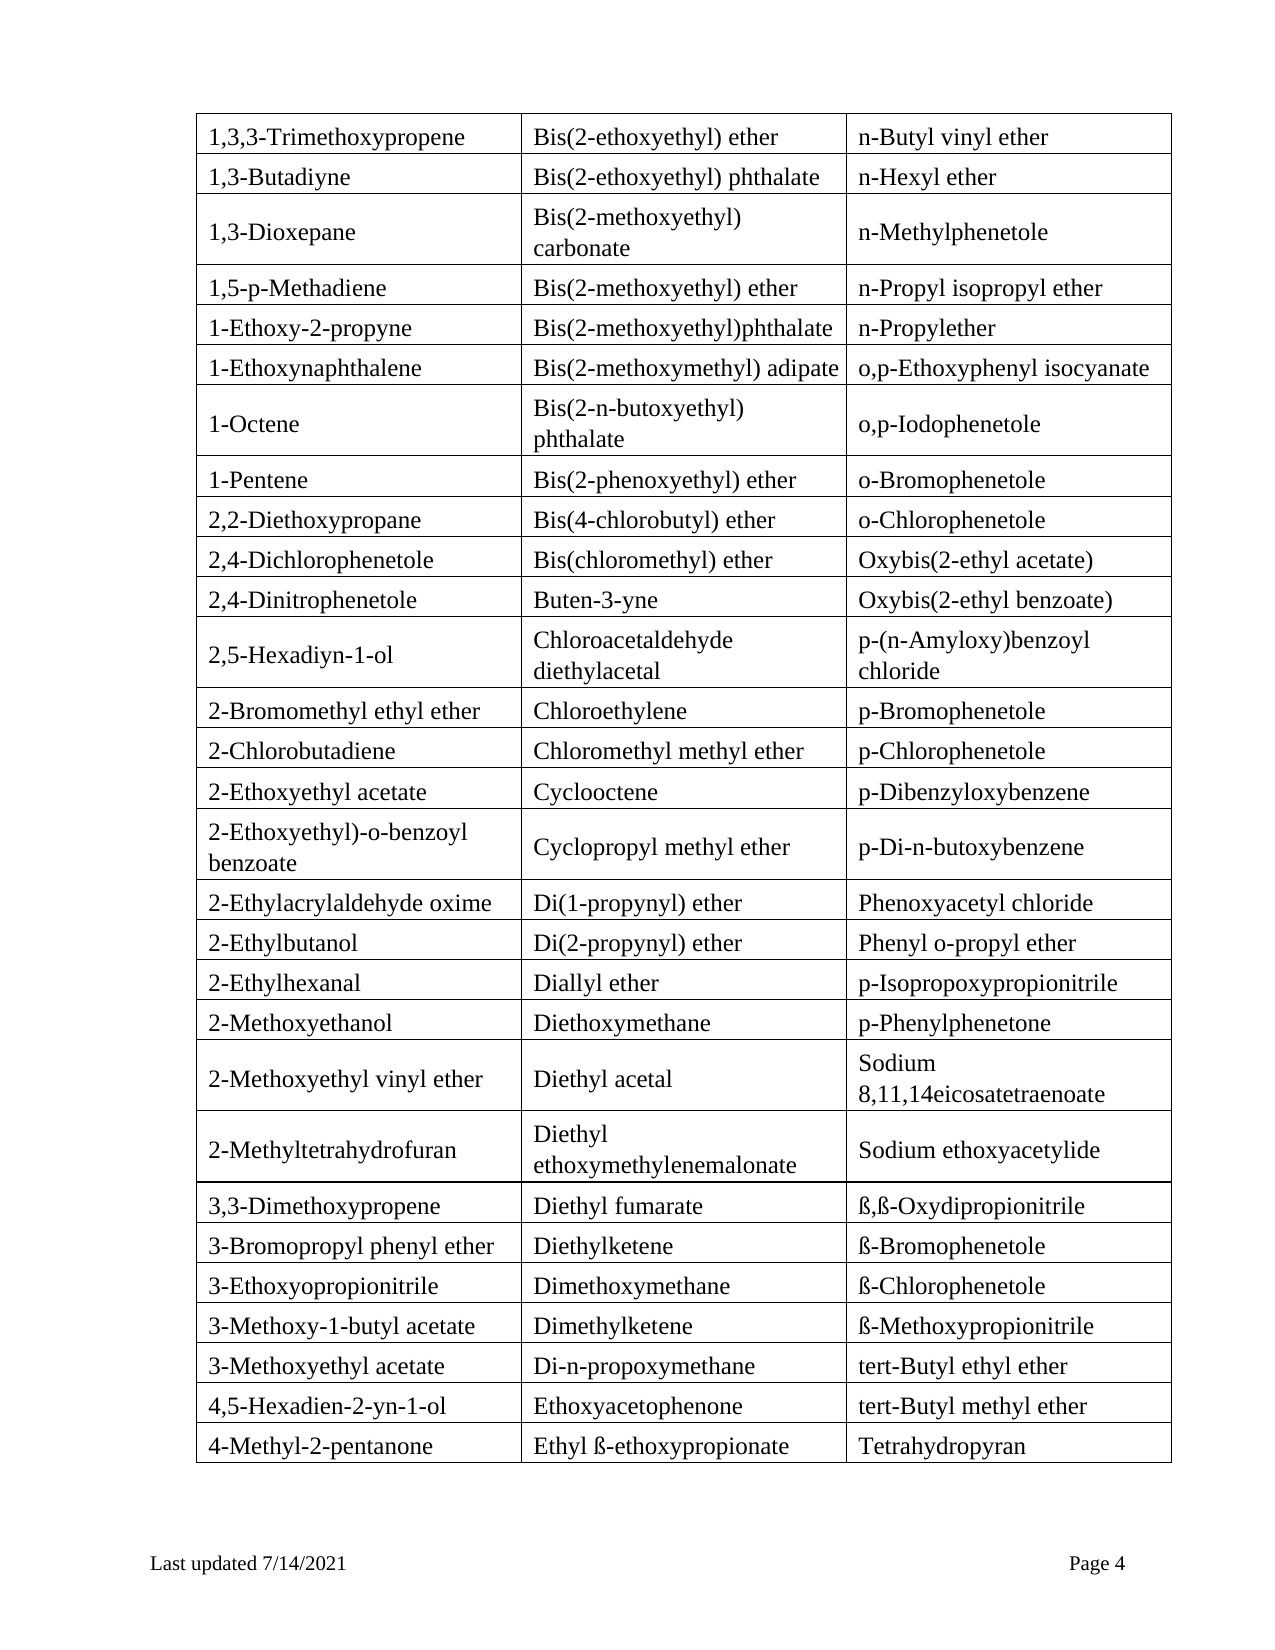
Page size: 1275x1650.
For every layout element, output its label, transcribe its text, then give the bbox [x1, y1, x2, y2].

table_cell Di-n-propoxymethane [522, 1343, 846, 1382]
table_cell Oxybis(2-ethyl benzoate) [847, 577, 1171, 616]
table_cell p-Bromophenetole [847, 688, 1171, 727]
table_cell Diethyl acetal [522, 1040, 846, 1110]
table_cell 1-Ethoxynaphthalene [197, 345, 521, 384]
table_cell Buten-3-yne [522, 577, 846, 616]
table_cell Diethylketene [522, 1223, 846, 1262]
table_cell Bis(2-methoxyethyl)phthalate [522, 305, 846, 344]
table_cell 2-Ethylhexanal [197, 960, 521, 999]
table_cell Sodium ethoxyacetylide [847, 1111, 1171, 1181]
table_cell 4-Methyl-2-pentanone [197, 1423, 521, 1462]
table_cell 3,3-Dimethoxypropene [197, 1183, 521, 1222]
table_cell tert-Butyl methyl ether [847, 1383, 1171, 1422]
table_cell o,p-Ethoxyphenyl isocyanate [847, 345, 1171, 384]
table_cell 2-Ethylacrylaldehyde oxime [197, 880, 521, 919]
table_cell Ethoxyacetophenone [522, 1383, 846, 1422]
table_cell Dimethylketene [522, 1303, 846, 1342]
table_cell Bis(2-ethoxyethyl) ether [522, 114, 846, 153]
table_cell ß-Chlorophenetole [847, 1263, 1171, 1302]
table_cell 1,3-Butadiyne [197, 154, 521, 193]
table_cell 1,3,3-Trimethoxypropene [197, 114, 521, 153]
table_cell 1-Ethoxy-2-propyne [197, 305, 521, 344]
table_cell n-Methylphenetole [847, 194, 1171, 264]
table_cell p-Phenylphenetone [847, 1000, 1171, 1039]
table_cell 2-Ethoxyethyl)-o-benzoyl benzoate [197, 809, 521, 879]
table_cell tert-Butyl ethyl ether [847, 1343, 1171, 1382]
table_cell Sodium 8,11,14eicosatetraenoate [847, 1040, 1171, 1110]
table_cell 1-Octene [197, 385, 521, 455]
table_cell Chloromethyl methyl ether [522, 728, 846, 767]
table_cell o-Chlorophenetole [847, 497, 1171, 536]
table_cell Bis(4-chlorobutyl) ether [522, 497, 846, 536]
table_cell ß-Bromophenetole [847, 1223, 1171, 1262]
table_cell 2-Methoxyethyl vinyl ether [197, 1040, 521, 1110]
table_cell 4,5-Hexadien-2-yn-1-ol [197, 1383, 521, 1422]
table_cell 1,3-Dioxepane [197, 194, 521, 264]
table_cell 3-Methoxyethyl acetate [197, 1343, 521, 1382]
table_cell Chloroethylene [522, 688, 846, 727]
table_cell Bis(2-methoxymethyl) adipate [522, 345, 846, 384]
table_cell o-Bromophenetole [847, 456, 1171, 496]
table_cell ß-Methoxypropionitrile [847, 1303, 1171, 1342]
table_cell Di(1-propynyl) ether [522, 880, 846, 919]
table_cell Ethyl ß-ethoxypropionate [522, 1423, 846, 1462]
table_cell n-Propyl isopropyl ether [847, 265, 1171, 304]
table_cell Oxybis(2-ethyl acetate) [847, 537, 1171, 576]
table_cell 2,4-Dinitrophenetole [197, 577, 521, 616]
table_cell Diethoxymethane [522, 1000, 846, 1039]
table_cell p-Isopropoxypropionitrile [847, 960, 1171, 999]
table_cell Phenoxyacetyl chloride [847, 880, 1171, 919]
table_cell Tetrahydropyran [847, 1423, 1171, 1462]
table_cell p-Di-n-butoxybenzene [847, 809, 1171, 879]
table_cell Bis(chloromethyl) ether [522, 537, 846, 576]
table_cell Diethyl ethoxymethylenemalonate [522, 1111, 846, 1181]
table_cell o,p-Iodophenetole [847, 385, 1171, 455]
table_cell Di(2-propynyl) ether [522, 920, 846, 959]
table_cell Dimethoxymethane [522, 1263, 846, 1302]
table_cell Bis(2-ethoxyethyl) phthalate [522, 154, 846, 193]
table_cell 2-Bromomethyl ethyl ether [197, 688, 521, 727]
table_cell Diallyl ether [522, 960, 846, 999]
table_cell Cyclopropyl methyl ether [522, 809, 846, 879]
table_cell p-(n-Amyloxy)benzoyl chloride [847, 617, 1171, 687]
table_cell 3-Ethoxyopropionitrile [197, 1263, 521, 1302]
table_cell Diethyl fumarate [522, 1183, 846, 1222]
table_cell 2-Methyltetrahydrofuran [197, 1111, 521, 1181]
table_cell 2-Methoxyethanol [197, 1000, 521, 1039]
table_cell p-Chlorophenetole [847, 728, 1171, 767]
table_cell Phenyl o-propyl ether [847, 920, 1171, 959]
table_cell Chloroacetaldehyde diethylacetal [522, 617, 846, 687]
table_cell Bis(2-methoxyethyl) ether [522, 265, 846, 304]
table_cell 1,5-p-Methadiene [197, 265, 521, 304]
table_cell n-Propylether [847, 305, 1171, 344]
table_cell 2-Chlorobutadiene [197, 728, 521, 767]
table_cell 2,2-Diethoxypropane [197, 497, 521, 536]
table_cell 2,5-Hexadiyn-1-ol [197, 617, 521, 687]
table_cell Bis(2-phenoxyethyl) ether [522, 456, 846, 496]
table_cell Bis(2-n-butoxyethyl) phthalate [522, 385, 846, 455]
table_cell 2-Ethoxyethyl acetate [197, 768, 521, 807]
table_cell Bis(2-methoxyethyl) carbonate [522, 194, 846, 264]
table_cell n-Butyl vinyl ether [847, 114, 1171, 153]
table_cell 2,4-Dichlorophenetole [197, 537, 521, 576]
table_cell n-Hexyl ether [847, 154, 1171, 193]
table_cell 2-Ethylbutanol [197, 920, 521, 959]
table_cell 3-Methoxy-1-butyl acetate [197, 1303, 521, 1342]
table_cell p-Dibenzyloxybenzene [847, 768, 1171, 807]
table_cell 3-Bromopropyl phenyl ether [197, 1223, 521, 1262]
table_cell Cyclooctene [522, 768, 846, 807]
table_cell 1-Pentene [197, 456, 521, 496]
table_cell ß,ß-Oxydipropionitrile [847, 1183, 1171, 1222]
